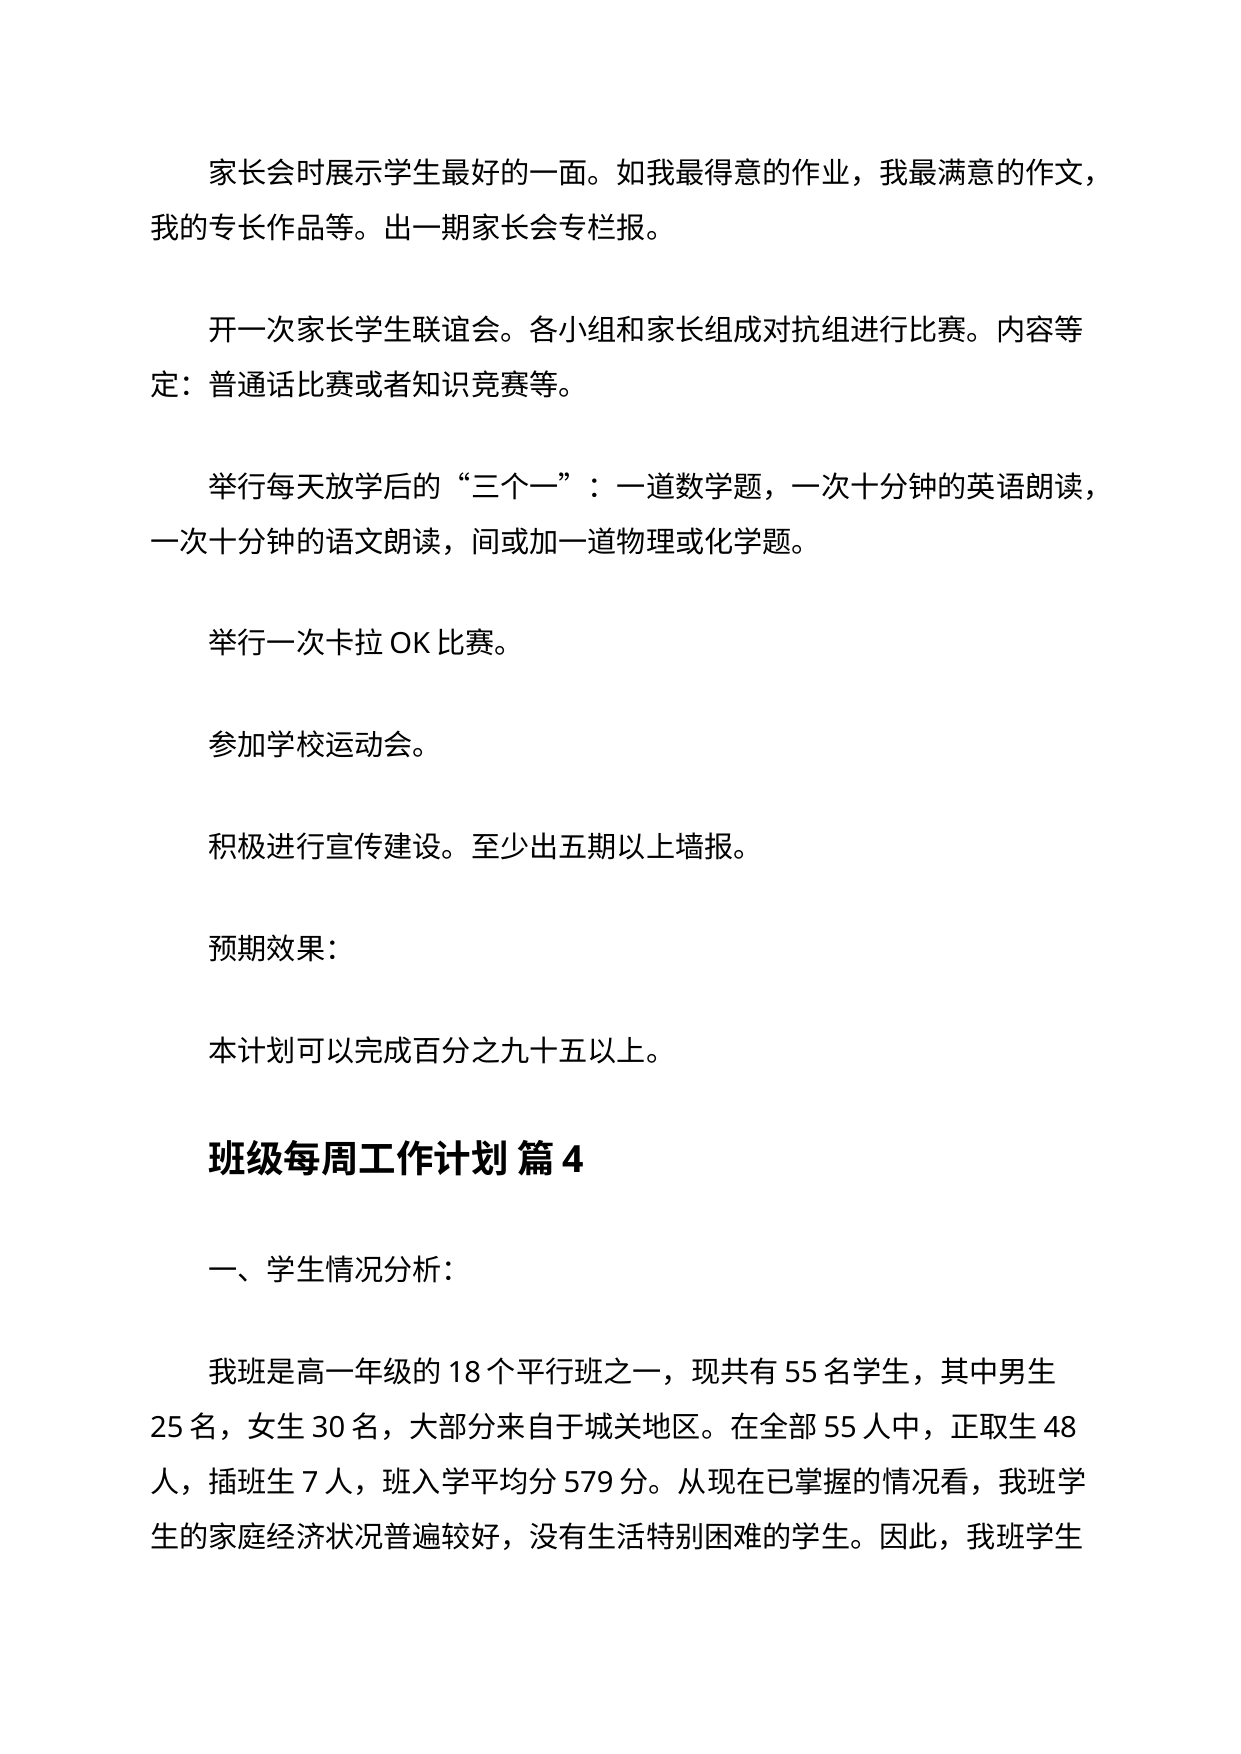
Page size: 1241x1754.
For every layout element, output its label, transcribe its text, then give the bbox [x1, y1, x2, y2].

text 一、学生情况分析： [150, 1247, 1090, 1289]
text 积极进行宣传建设。至少出五期以上墙报。 [150, 824, 1090, 866]
text 本计划可以完成百分之九十五以上。 [150, 1027, 1090, 1069]
text 开一次家长学生联谊会。各小组和家长组成对抗组进行比赛。内容等定：普通话比赛或者知识竞赛等。 [150, 307, 1090, 404]
text 班级每周工作计划 篇4 [150, 1129, 1090, 1183]
text 预期效果： [150, 926, 1090, 968]
text 家长会时展示学生最好的一面。如我最得意的作业，我最满意的作文，我的专长作品等。出一期家长会专栏报。 [150, 150, 1090, 247]
text 举行每天放学后的“三个一”：一道数学题，一次十分钟的英语朗读，一次十分钟的语文朗读，间或加一道物理或化学题。 [150, 463, 1090, 561]
text 举行一次卡拉OK比赛。 [150, 620, 1090, 662]
text 参加学校运动会。 [150, 722, 1090, 764]
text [150, 1348, 1090, 1556]
